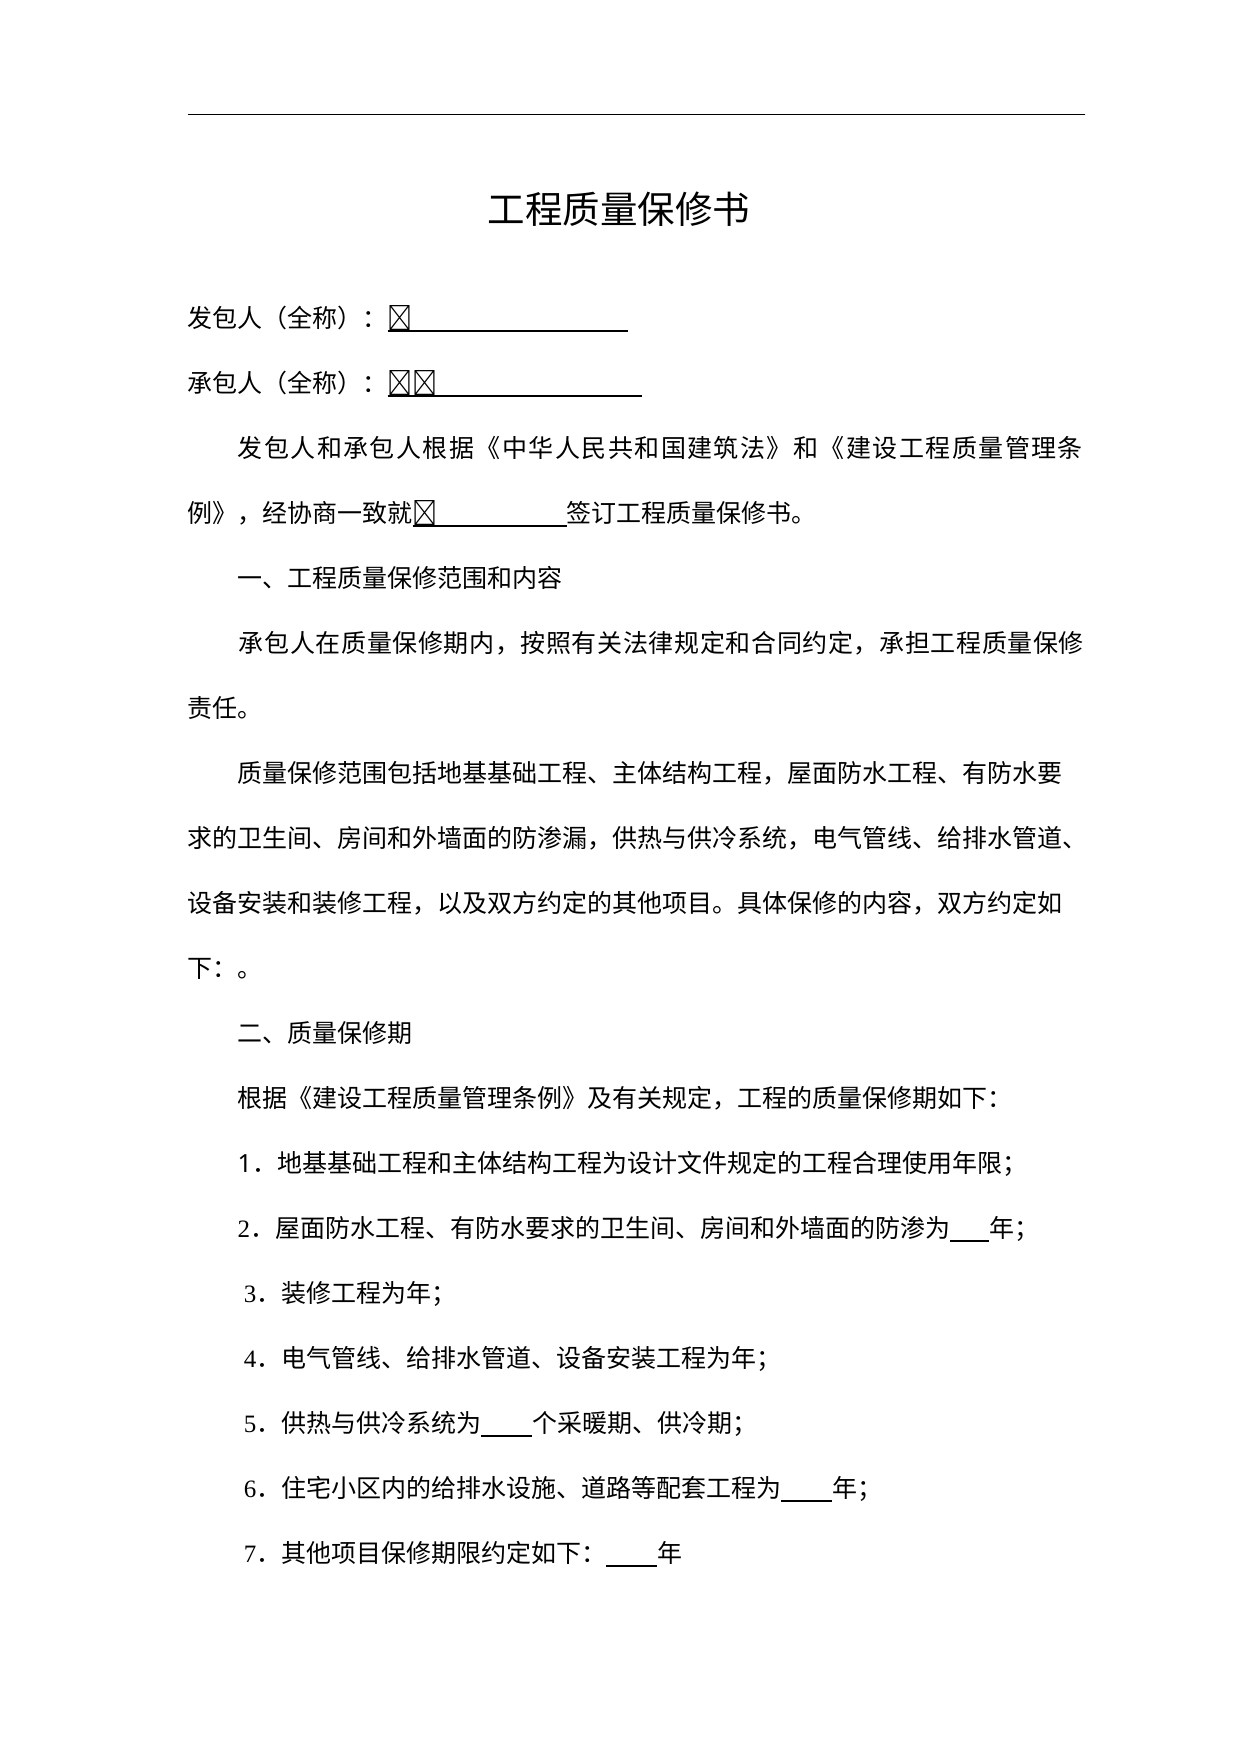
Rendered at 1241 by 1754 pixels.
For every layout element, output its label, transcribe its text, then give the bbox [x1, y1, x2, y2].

text 1．地基基础工程和主体结构工程为设计文件规定的工程合理使用年限； [187, 1129, 1085, 1194]
text 二、质量保修期 [187, 999, 1085, 1064]
text 7．其他项目保修期限约定如下： 年 [231, 1519, 1085, 1584]
text 2．屋面防水工程、有防水要求的卫生间、房间和外墙面的防渗为 年； [187, 1194, 1085, 1259]
text 5．供热与供冷系统为 个采暖期、供冷期； [231, 1389, 1085, 1454]
text 承包人（全称）： [187, 349, 1085, 414]
text 一、工程质量保修范围和内容 [187, 544, 1085, 609]
text 工程质量保修书 [187, 174, 1085, 239]
text 发包人（全称）： [187, 284, 1085, 349]
text 发包人和承包人根据《中华人民共和国建筑法》和《建设工程质量管理条例》，经协商一致就 签订工程质量保修书。 [187, 414, 1085, 544]
text 承包人在质量保修期内，按照有关法律规定和合同约定，承担工程质量保修责任。 [187, 609, 1085, 739]
text 4．电气管线、给排水管道、设备安装工程为年； [231, 1324, 1085, 1389]
text 3．装修工程为年； [231, 1259, 1085, 1324]
text 质量保修范围包括地基基础工程、主体结构工程，屋面防水工程、有防水要求的卫生间、房间和外墙面的防渗漏，供热与供冷系统，电气管线、给排水管道、设备安装和装修工程，以及双方约定的其他项目。具体保修的内容，双方约定如下：。 [187, 739, 1085, 999]
text 6．住宅小区内的给排水设施、道路等配套工程为 年； [231, 1454, 1085, 1519]
text 根据《建设工程质量管理条例》及有关规定，工程的质量保修期如下： [187, 1064, 1085, 1129]
